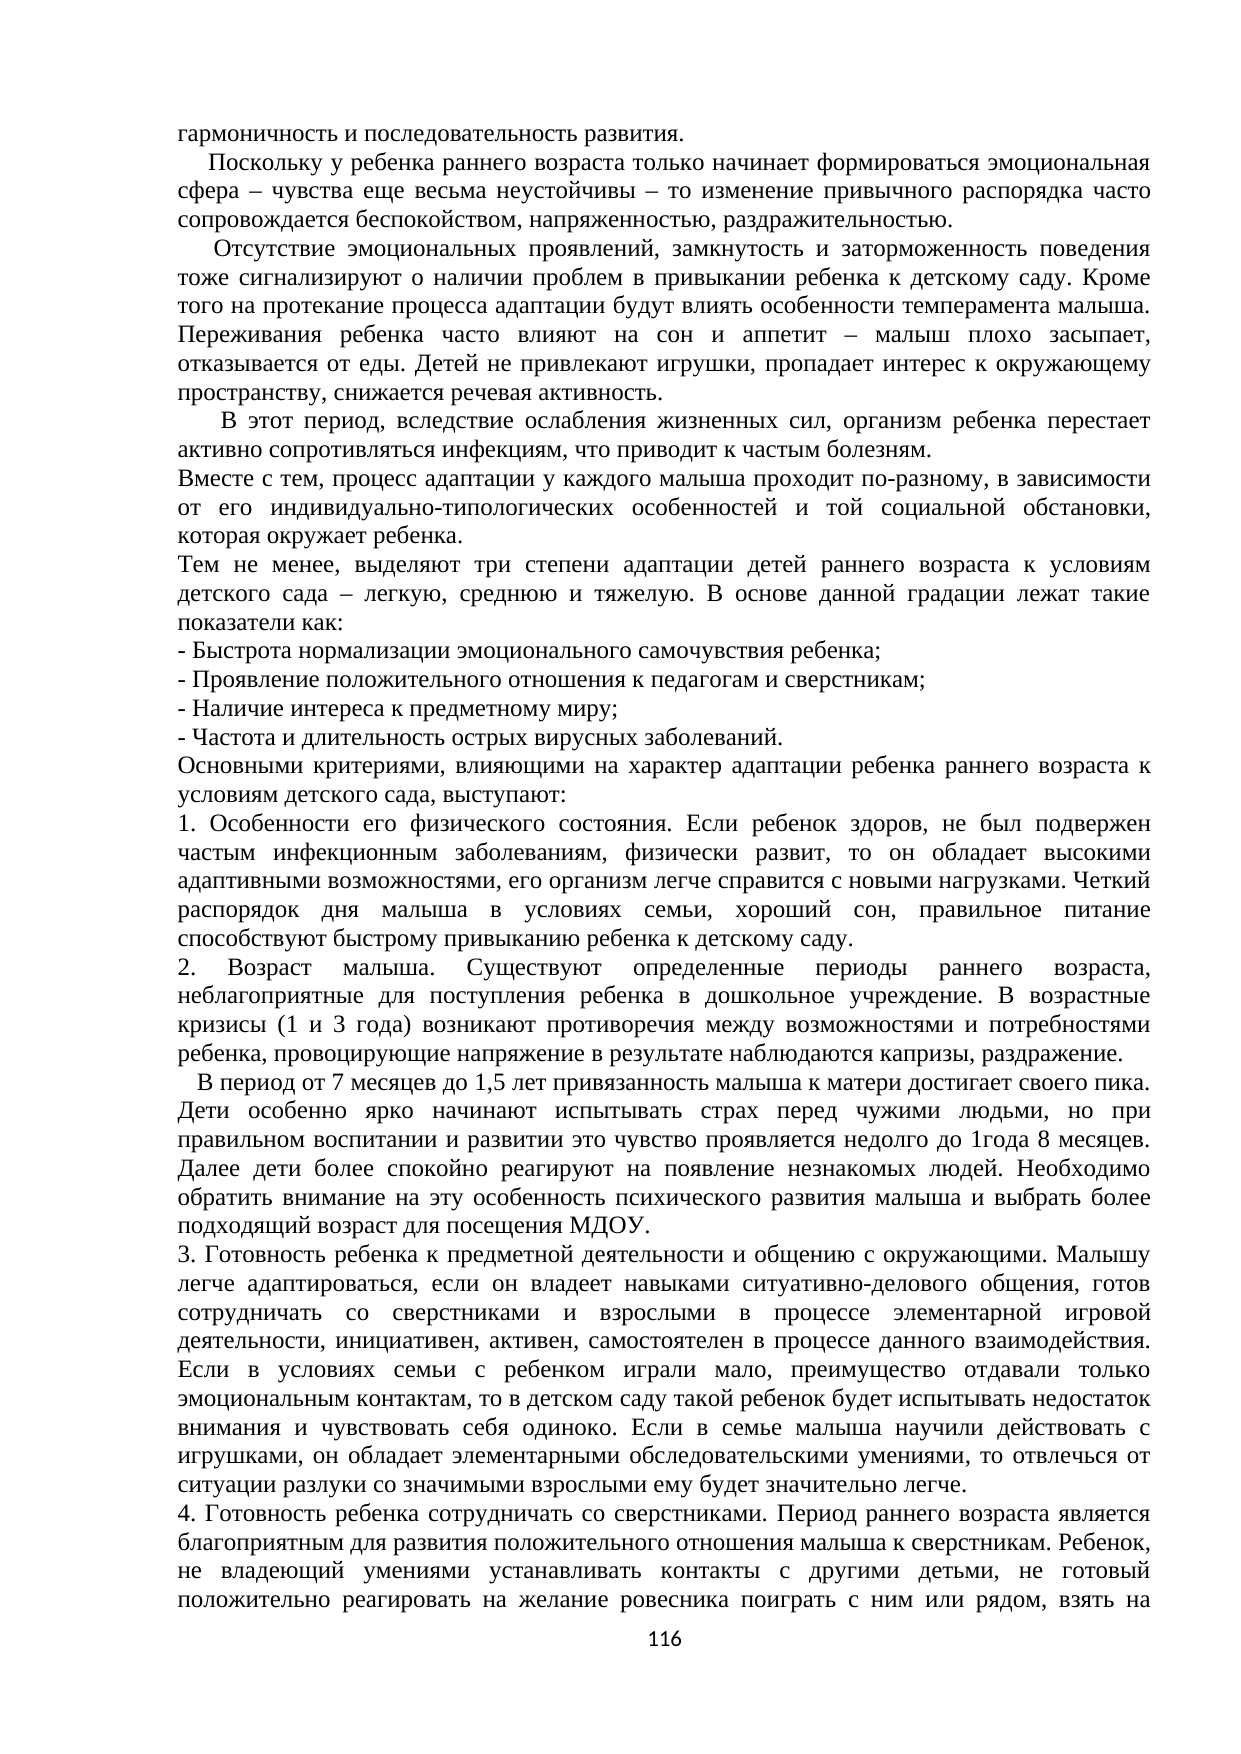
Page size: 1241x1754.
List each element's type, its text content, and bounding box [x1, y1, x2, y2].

text 2. Возраст малыша. Существуют определенные периоды раннего возраста, неблагоприятные для поступления ребенка в дошкольное учреждение. В возрастные кризисы (1 и 3 года) возникают противоречия между возможностями и потребностями ребенка, провоцирующие напряжение в результате наблюдаются капризы, раздражение. [177, 952, 1152, 1067]
text - Проявление положительного отношения к педагогам и сверстникам; [177, 664, 1152, 693]
text Вместе с тем, процесс адаптации у каждого малыша проходит по-разному, в зависимости от его индивидуально-типологических особенностей и той социальной обстановки, которая окружает ребенка. [177, 463, 1152, 549]
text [177, 118, 1152, 147]
text В период от 7 месяцев до 1,5 лет привязанность малыша к матери достигает своего пика. Дети особенно ярко начинают испытывать страх перед чужими людьми, но при правильном воспитании и развитии это чувство проявляется недолго до 1года 8 месяцев. Далее дети более спокойно реагируют на появление незнакомых людей. Необходимо обратить внимание на эту особенность психического развития малыша и выбрать более подходящий возраст для посещения МДОУ. [177, 1067, 1152, 1239]
text - Наличие интереса к предметному миру; [177, 693, 1152, 722]
text - Быстрота нормализации эмоционального самочувствия ребенка; [177, 636, 1152, 664]
text Поскольку у ребенка раннего возраста только начинает формироваться эмоциональная сфера – чувства еще весьма неустойчивы – то изменение привычного распорядка часто сопровождается беспокойством, напряженностью, раздражительностью. [177, 147, 1152, 233]
text Основными критериями, влияющими на характер адаптации ребенка раннего возраста к условиям детского сада, выступают: [177, 751, 1152, 808]
text - Частота и длительность острых вирусных заболеваний. [177, 722, 1152, 751]
text 1. Особенности его физического состояния. Если ребенок здоров, не был подвержен частым инфекционным заболеваниям, физически развит, то он обладает высокими адаптивными возможностями, его организм легче справится с новыми нагрузками. Четкий распорядок дня малыша в условиях семьи, хороший сон, правильное питание способствуют быстрому привыканию ребенка к детскому саду. [177, 808, 1152, 952]
text Отсутствие эмоциональных проявлений, замкнутость и заторможенность поведения тоже сигнализируют о наличии проблем в привыкании ребенка к детскому саду. Кроме того на протекание процесса адаптации будут влиять особенности темперамента малыша. Переживания ребенка часто влияют на сон и аппетит – малыш плохо засыпает, отказывается от еды. Детей не привлекают игрушки, пропадает интерес к окружающему пространству, снижается речевая активность. [177, 233, 1152, 406]
text 3. Готовность ребенка к предметной деятельности и общению с окружающими. Малышу легче адаптироваться, если он владеет навыками ситуативно-делового общения, готов сотрудничать со сверстниками и взрослыми в процессе элементарной игровой деятельности, инициативен, активен, самостоятелен в процессе данного взаимодействия. Если в условиях семьи с ребенком играли мало, преимущество отдавали только эмоциональным контактам, то в детском саду такой ребенок будет испытывать недостаток внимания и чувствовать себя одиноко. Если в семье малыша научили действовать с игрушками, он обладает элементарными обследовательскими умениями, то отвлечься от ситуации разлуки со значимыми взрослыми ему будет значительно легче. [177, 1239, 1152, 1498]
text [177, 1498, 1152, 1613]
text Тем не менее, выделяют три степени адаптации детей раннего возраста к условиям детского сада – легкую, среднюю и тяжелую. В основе данной градации лежат такие показатели как: [177, 549, 1152, 636]
text В этот период, вследствие ослабления жизненных сил, организм ребенка перестает активно сопротивляться инфекциям, что приводит к частым болезням. [177, 406, 1152, 463]
